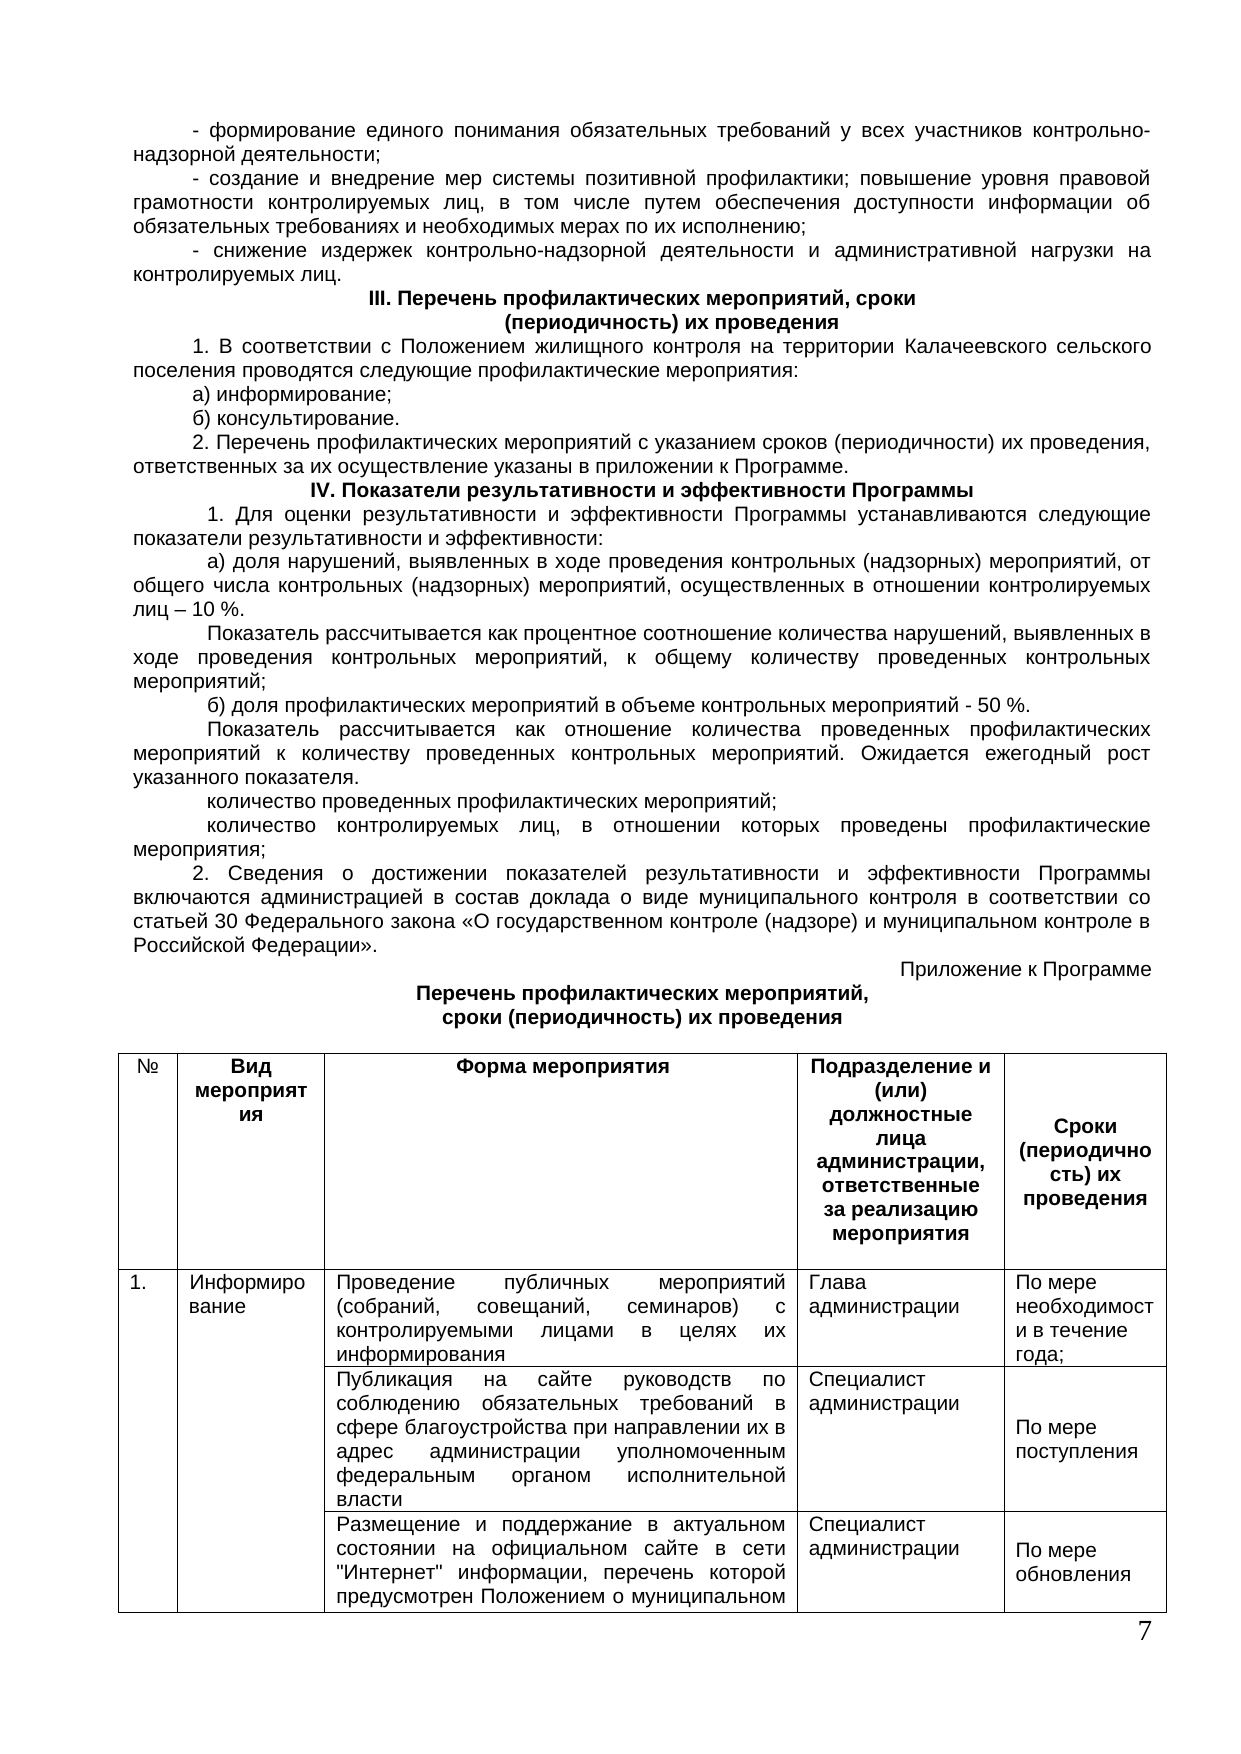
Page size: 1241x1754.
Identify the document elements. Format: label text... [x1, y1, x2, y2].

text - формирование единого понимания обязательных требований у всех участников контрольно-надзорной деятельности; [133, 118, 1152, 166]
table_cell По мере необходимости в течение года; [1005, 1270, 1166, 1366]
text Показатель рассчитывается как процентное соотношение количества нарушений, выявленных в ходе проведения контрольных мероприятий, к общему количеству проведенных контрольных мероприятий; [133, 621, 1152, 693]
table_cell Информирование [178, 1270, 324, 1612]
text (периодичность) их проведения [133, 310, 1152, 334]
table_header Вид мероприятия [178, 1054, 324, 1269]
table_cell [798, 1512, 1004, 1612]
text 1. Для оценки результативности и эффективности Программы устанавливаются следующие показатели результативности и эффективности: [133, 501, 1152, 549]
text количество контролируемых лиц, в отношении которых проведены профилактические мероприятия; [133, 813, 1152, 861]
text III. Перечень профилактических мероприятий, сроки [133, 286, 1152, 310]
table_cell По мере обновления [1005, 1512, 1166, 1612]
table_cell 1. [119, 1270, 177, 1612]
table_cell Глава администрации [798, 1270, 1004, 1366]
text а) доля нарушений, выявленных в ходе проведения контрольных (надзорных) мероприятий, от общего числа контрольных (надзорных) мероприятий, осуществленных в отношении контролируемых лиц – 10 %. [133, 549, 1152, 621]
table_header № [119, 1054, 177, 1269]
text сроки (периодичность) их проведения [133, 1004, 1152, 1028]
text - снижение издержек контрольно-надзорной деятельности и административной нагрузки на контролируемых лиц. [133, 238, 1152, 286]
text 2. Сведения о достижении показателей результативности и эффективности Программы включаются администрацией в состав доклада о виде муниципального контроля в соответствии со статьей 30 Федерального закона «О государственном контроле (надзоре) и муниципальном контроле в Российской Федерации». [133, 861, 1152, 957]
text Приложение к Программе [133, 957, 1152, 981]
table_header Подразделение и (или) должностные лица администрации, ответственные за реализацию мероприятия [798, 1054, 1004, 1269]
text IV. Показатели результативности и эффективности Программы [133, 477, 1152, 501]
text а) информирование; [133, 382, 1152, 406]
text Перечень профилактических мероприятий, [133, 981, 1152, 1004]
text Показатель рассчитывается как отношение количества проведенных профилактических мероприятий к количеству проведенных контрольных мероприятий. Ожидается ежегодный рост указанного показателя. [133, 717, 1152, 789]
text б) доля профилактических мероприятий в объеме контрольных мероприятий - 50 %. [133, 693, 1152, 717]
table_cell По мере поступления [1005, 1367, 1166, 1511]
text количество проведенных профилактических мероприятий; [133, 789, 1152, 813]
table_cell Специалист администрации [798, 1367, 1004, 1511]
text 2. Перечень профилактических мероприятий с указанием сроков (периодичности) их проведения, ответственных за их осуществление указаны в приложении к Программе. [133, 429, 1152, 477]
text 1. В соответствии с Положением жилищного контроля на территории Калачеевского сельского поселения проводятся следующие профилактические мероприятия: [133, 334, 1152, 382]
table_cell Публикация на сайте руководств по соблюдению обязательных требований в сфере благоустройства при направлении их в адрес администрации уполномоченным федеральным органом исполнительной власти [325, 1367, 797, 1511]
table_header Сроки (периодичность) их проведения [1005, 1054, 1166, 1269]
text - создание и внедрение мер системы позитивной профилактики; повышение уровня правовой грамотности контролируемых лиц, в том числе путем обеспечения доступности информации об обязательных требованиях и необходимых мерах по их исполнению; [133, 166, 1152, 238]
table_cell Проведение публичных мероприятий (собраний, совещаний, семинаров) с контролируемыми лицами в целях их информирования [325, 1270, 797, 1366]
table_header Форма мероприятия [325, 1054, 797, 1269]
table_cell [325, 1512, 797, 1612]
text б) консультирование. [133, 406, 1152, 429]
